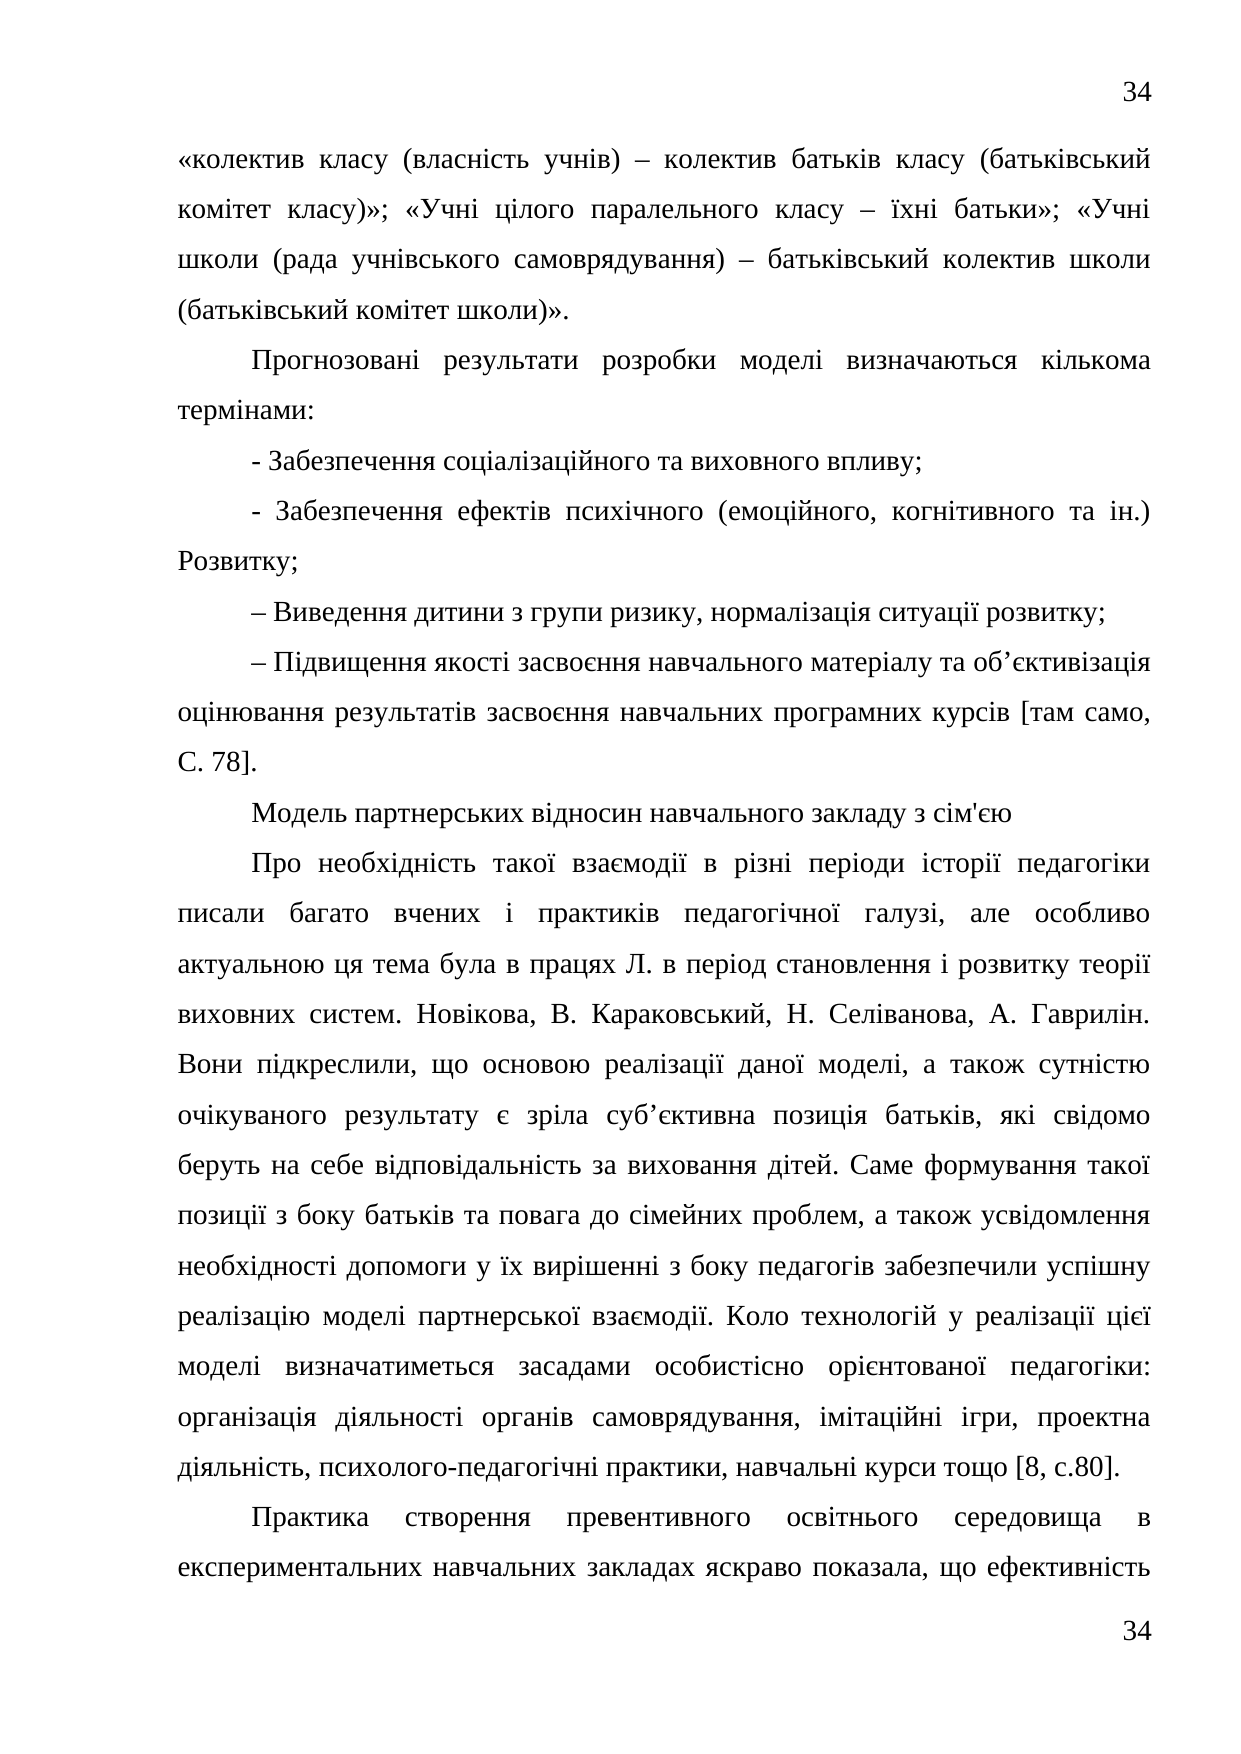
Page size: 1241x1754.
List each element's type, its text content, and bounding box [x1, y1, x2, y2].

text Модель партнерських відносин навчального закладу з сім'єю [177, 795, 1152, 828]
text - Забезпечення соціалізаційного та виховного впливу; [177, 443, 1152, 476]
text – Підвищення якості засвоєння навчального матеріалу та об’єктивізація оцінювання результатів засвоєння навчальних програмних курсів [там само, С. 78]. [177, 644, 1152, 778]
text Про необхідність такої взаємодії в різні періоди історії педагогіки писали багато вчених і практиків педагогічної галузі, але особливо актуальною ця тема була в працях Л. в період становлення і розвитку теорії виховних систем. Новікова, В. Караковський, Н. Селіванова, А. Гаврилін. Вони підкреслили, що основою реалізації даної моделі, а також сутністю очікуваного результату є зріла суб’єктивна позиція батьків, які свідомо беруть на себе відповідальність за виховання дітей. Саме формування такої позиції з боку батьків та повага до сімейних проблем, а також усвідомлення необхідності допомоги у їх вирішенні з боку педагогів забезпечили успішну реалізацію моделі партнерської взаємодії. Коло технологій у реалізації цієї моделі визначатиметься засадами особистісно орієнтованої педагогіки: організація діяльності органів самоврядування, імітаційні ігри, проектна діяльність, психолого-педагогічні практики, навчальні курси тощо [8, с.80]. [177, 845, 1152, 1482]
text – Виведення дитини з групи ризику, нормалізація ситуації розвитку; [177, 594, 1152, 627]
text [177, 141, 1152, 325]
text Прогнозовані результати розробки моделі визначаються кількома термінами: [177, 342, 1152, 426]
text - Забезпечення ефектів психічного (емоційного, когнітивного та ін.) Розвитку; [177, 493, 1152, 577]
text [177, 1499, 1152, 1583]
